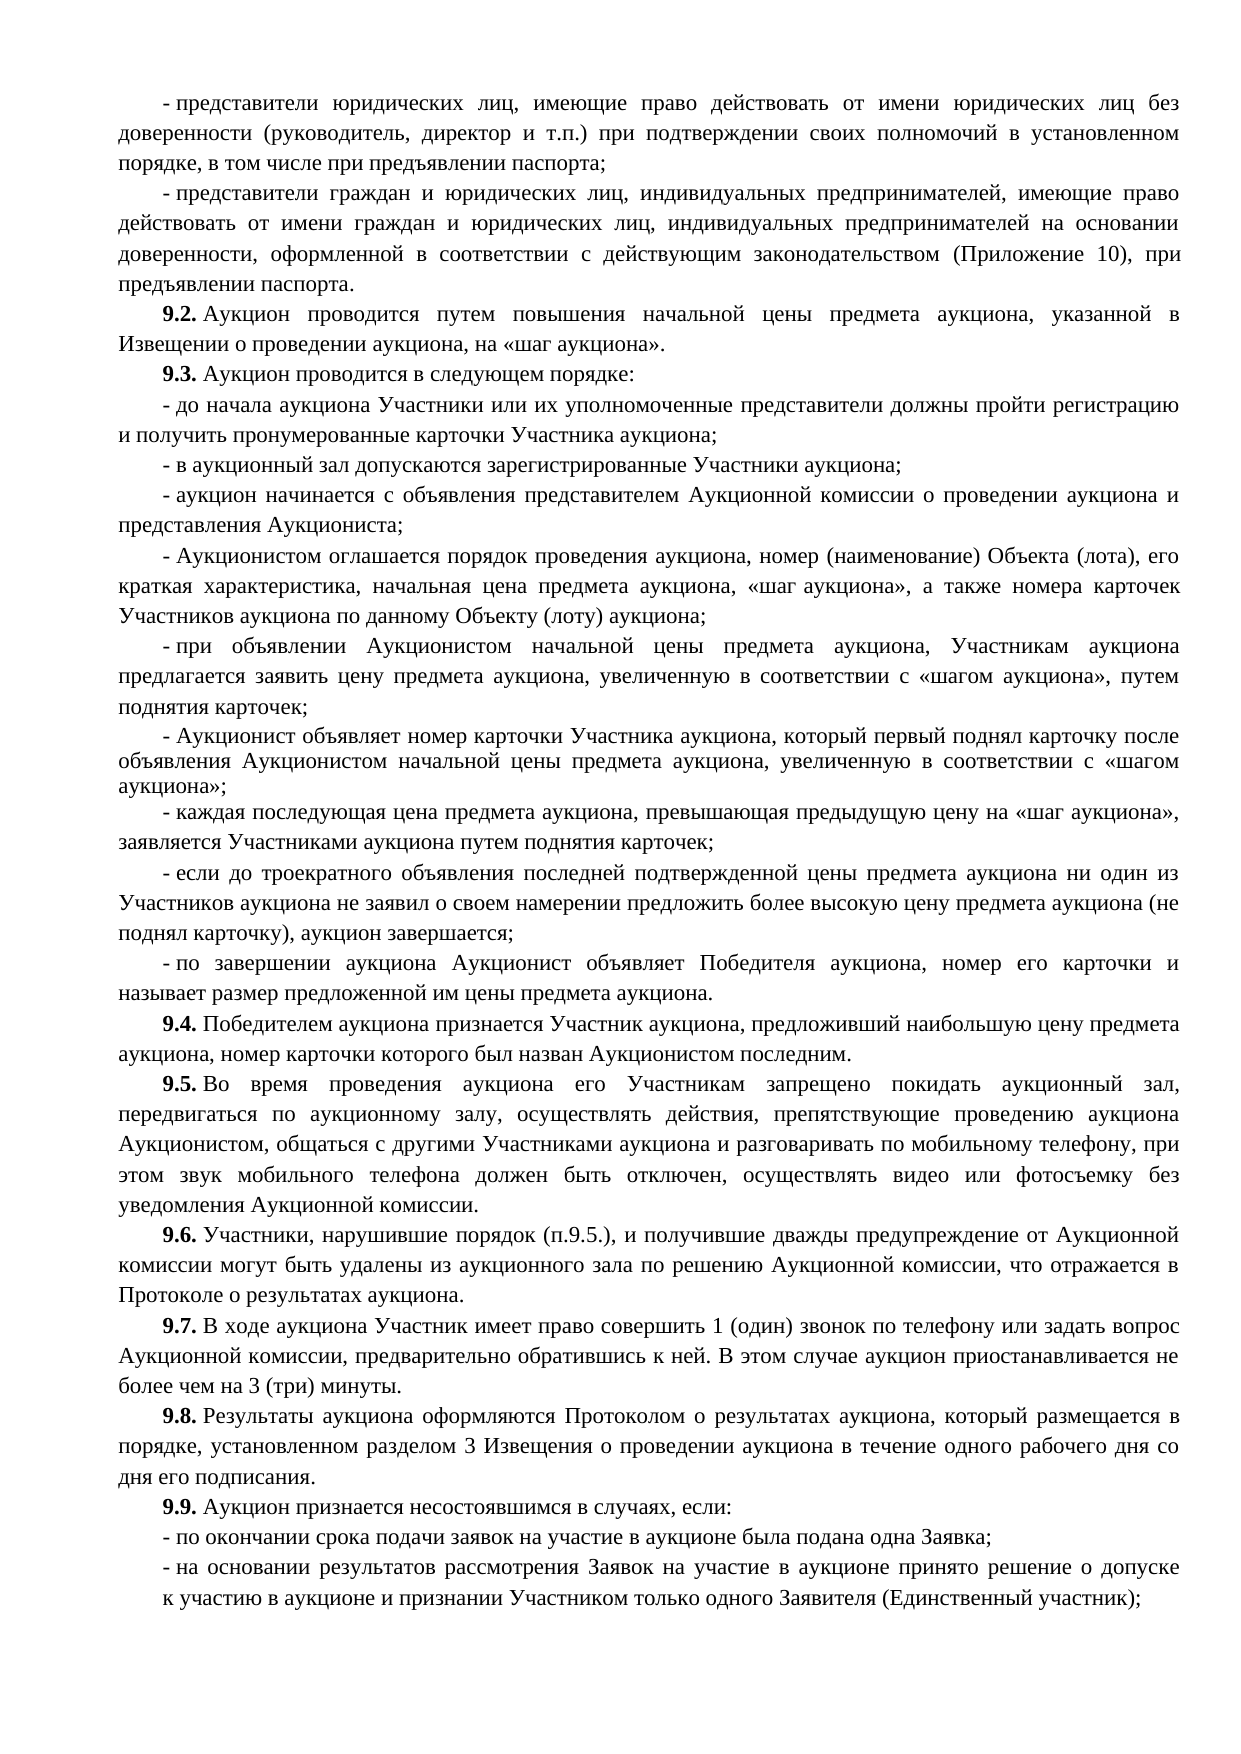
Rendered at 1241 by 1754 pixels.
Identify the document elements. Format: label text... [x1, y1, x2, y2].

text - аукцион начинается с объявления представителем Аукционной комиссии о проведении аукциона и представления Аукциониста; [118, 481, 1181, 538]
text 9.7. В ходе аукциона Участник имеет право совершить 1 (один) звонок по телефону или задать вопрос Аукционной комиссии, предварительно обратившись к ней. В этом случае аукцион приостанавливается не более чем на 3 (три) минуты. [118, 1312, 1181, 1398]
text - при объявлении Аукционистом начальной цены предмета аукциона, Участникам аукциона предлагается заявить цену предмета аукциона, увеличенную в соответствии с «шагом аукциона», путем поднятия карточек; [118, 632, 1181, 719]
text - по окончании срока подачи заявок на участие в аукционе была подана одна Заявка; [162, 1523, 1181, 1549]
text 9.5. Во время проведения аукциона его Участникам запрещено покидать аукционный зал, передвигаться по аукционному залу, осуществлять действия, препятствующие проведению аукциона Аукционистом, общаться с другими Участниками аукциона и разговаривать по мобильному телефону, при этом звук мобильного телефона должен быть отключен, осуществлять видео или фотосъемку без уведомления Аукционной комиссии. [118, 1070, 1181, 1217]
text - до начала аукциона Участники или их уполномоченные представители должны пройти регистрацию и получить пронумерованные карточки Участника аукциона; [118, 391, 1181, 447]
text - если до троекратного объявления последней подтвержденной цены предмета аукциона ни один из Участников аукциона не заявил о своем намерении предложить более высокую цену предмета аукциона (не поднял карточку), аукцион завершается; [118, 859, 1181, 945]
text 9.9. Аукцион признается несостоявшимся в случаях, если: [118, 1493, 1181, 1519]
text - в аукционный зал допускаются зарегистрированные Участники аукциона; [118, 451, 1181, 477]
text - каждая последующая цена предмета аукциона, превышающая предыдущую цену на «шаг аукциона», заявляется Участниками аукциона путем поднятия карточек; [118, 798, 1181, 855]
text 9.8. Результаты аукциона оформляются Протоколом о результатах аукциона, который размещается в порядке, установленном разделом 3 Извещения о проведении аукциона в течение одного рабочего дня со дня его подписания. [118, 1402, 1181, 1489]
text 9.3. Аукцион проводится в следующем порядке: [118, 361, 1181, 387]
text - Аукционистом оглашается порядок проведения аукциона, номер (наименование) Объекта (лота), его краткая характеристика, начальная цена предмета аукциона, «шаг аукциона», а также номера карточек Участников аукциона по данному Объекту (лоту) аукциона; [118, 542, 1181, 628]
text 9.6. Участники, нарушившие порядок (п.9.5.), и получившие дважды предупреждение от Аукционной комиссии могут быть удалены из аукционного зала по решению Аукционной комиссии, что отражается в Протоколе о результатах аукциона. [118, 1221, 1181, 1308]
text - на основании результатов рассмотрения Заявок на участие в аукционе принято решение о допуске к участию в аукционе и признании Участником только одного Заявителя (Единственный участник); [162, 1553, 1181, 1610]
text - представители юридических лиц, имеющие право действовать от имени юридических лиц без доверенности (руководитель, директор и т.п.) при подтверждении своих полномочий в установленном порядке, в том числе при предъявлении паспорта; [118, 89, 1181, 175]
text - по завершении аукциона Аукционист объявляет Победителя аукциона, номер его карточки и называет размер предложенной им цены предмета аукциона. [118, 949, 1181, 1006]
text 9.2. Аукцион проводится путем повышения начальной цены предмета аукциона, указанной в Извещении о проведении аукциона, на «шаг аукциона». [118, 300, 1181, 357]
text 9.4. Победителем аукциона признается Участник аукциона, предложивший наибольшую цену предмета аукциона, номер карточки которого был назван Аукционистом последним. [118, 1010, 1181, 1066]
text - представители граждан и юридических лиц, индивидуальных предпринимателей, имеющие право действовать от имени граждан и юридических лиц, индивидуальных предпринимателей на основании доверенности, оформленной в соответствии с действующим законодательством (Приложение 10), при предъявлении паспорта. [118, 179, 1181, 296]
text - Аукционист объявляет номер карточки Участника аукциона, который первый поднял карточку после объявления Аукционистом начальной цены предмета аукциона, увеличенную в соответствии с «шагом аукциона»; [118, 723, 1181, 798]
